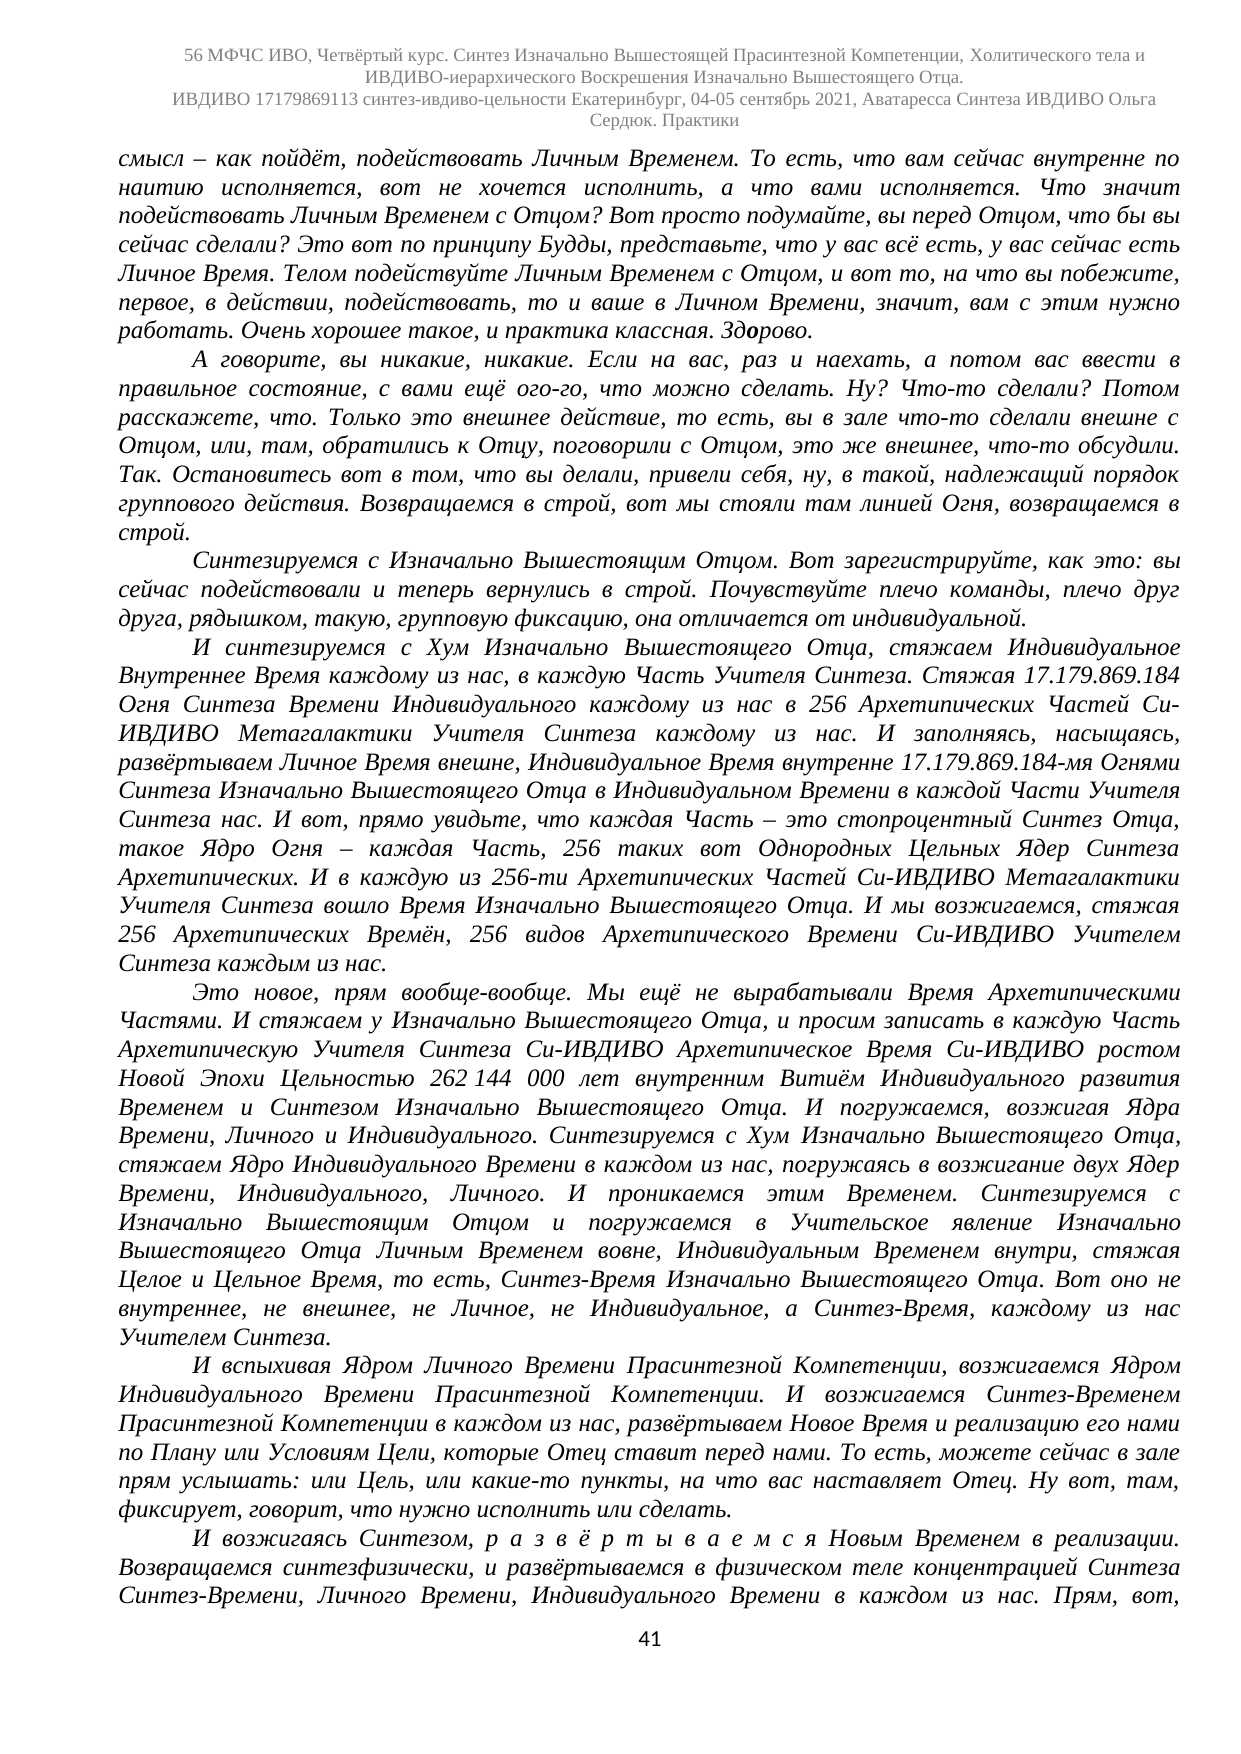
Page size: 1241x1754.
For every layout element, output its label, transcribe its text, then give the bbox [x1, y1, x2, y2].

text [118, 1523, 1181, 1609]
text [118, 143, 1181, 344]
text Синтезируемся с Изначально Вышестоящим Отцом. Вот зарегистрируйте, как это: вы сейчас подействовали и теперь вернулись в строй. Почувствуйте плечо команды, плечо друг друга, рядышком, такую, групповую фиксацию, она отличается от индивидуальной. [118, 546, 1181, 632]
text И вспыхивая Ядром Личного Времени Прасинтезной Компетенции, возжигаемся Ядром Индивидуального Времени Прасинтезной Компетенции. И возжигаемся Синтез-Временем Прасинтезной Компетенции в каждом из нас, развёртываем Новое Время и реализацию его нами по Плану или Условиям Цели, которые Отец ставит перед нами. То есть, можете сейчас в зале прям услышать: или Цель, или какие-то пункты, на что вас наставляет Отец. Ну вот, там, фиксирует, говорит, что нужно исполнить или сделать. [118, 1351, 1181, 1523]
text И синтезируемся с Хум Изначально Вышестоящего Отца, стяжаем Индивидуальное Внутреннее Время каждому из нас, в каждую Часть Учителя Синтеза. Стяжая 17.179.869.184 Огня Синтеза Времени Индивидуального каждому из нас в 256 Архетипических Частей Си-ИВДИВО Метагалактики Учителя Синтеза каждому из нас. И заполняясь, насыщаясь, развёртываем Личное Время внешне, Индивидуальное Время внутренне 17.179.869.184-мя Огнями Синтеза Изначально Вышестоящего Отца в Индивидуальном Времени в каждой Части Учителя Синтеза нас. И вот, прямо увидьте, что каждая Часть – это стопроцентный Синтез Отца, такое Ядро Огня – каждая Часть, 256 таких вот Однородных Цельных Ядер Синтеза Архетипических. И в каждую из 256-ти Архетипических Частей Си-ИВДИВО Метагалактики Учителя Синтеза вошло Время Изначально Вышестоящего Отца. И мы возжигаемся, стяжая 256 Архетипических Времён, 256 видов Архетипического Времени Си-ИВДИВО Учителем Синтеза каждым из нас. [118, 632, 1181, 977]
text Это новое, прям вообще-вообще. Мы ещё не вырабатывали Время Архетипическими Частями. И стяжаем у Изначально Вышестоящего Отца, и просим записать в каждую Часть Архетипическую Учителя Синтеза Си-ИВДИВО Архетипическое Время Си-ИВДИВО ростом Новой Эпохи Цельностью 262 144 000 лет внутренним Витиём Индивидуального развития Временем и Синтезом Изначально Вышестоящего Отца. И погружаемся, возжигая Ядра Времени, Личного и Индивидуального. Синтезируемся с Хум Изначально Вышестоящего Отца, стяжаем Ядро Индивидуального Времени в каждом из нас, погружаясь в возжигание двух Ядер Времени, Индивидуального, Личного. И проникаемся этим Временем. Синтезируемся с Изначально Вышестоящим Отцом и погружаемся в Учительское явление Изначально Вышестоящего Отца Личным Временем вовне, Индивидуальным Временем внутри, стяжая Целое и Цельное Время, то есть, Синтез-Время Изначально Вышестоящего Отца. Вот оно не внутреннее, не внешнее, не Личное, не Индивидуальное, а Синтез-Время, каждому из нас Учителем Синтеза. [118, 977, 1181, 1351]
text А говорите, вы никакие, никакие. Если на вас, раз и наехать, а потом вас ввести в правильное состояние, с вами ещё ого-го, что можно сделать. Ну? Что-то сделали? Потом расскажете, что. Только это внешнее действие, то есть, вы в зале что-то сделали внешне с Отцом, или, там, обратились к Отцу, поговорили с Отцом, это же внешнее, что-то обсудили. Так. Остановитесь вот в том, что вы делали, привели себя, ну, в такой, надлежащий порядок группового действия. Возвращаемся в строй, вот мы стояли там линией Огня, возвращаемся в строй. [118, 344, 1181, 546]
